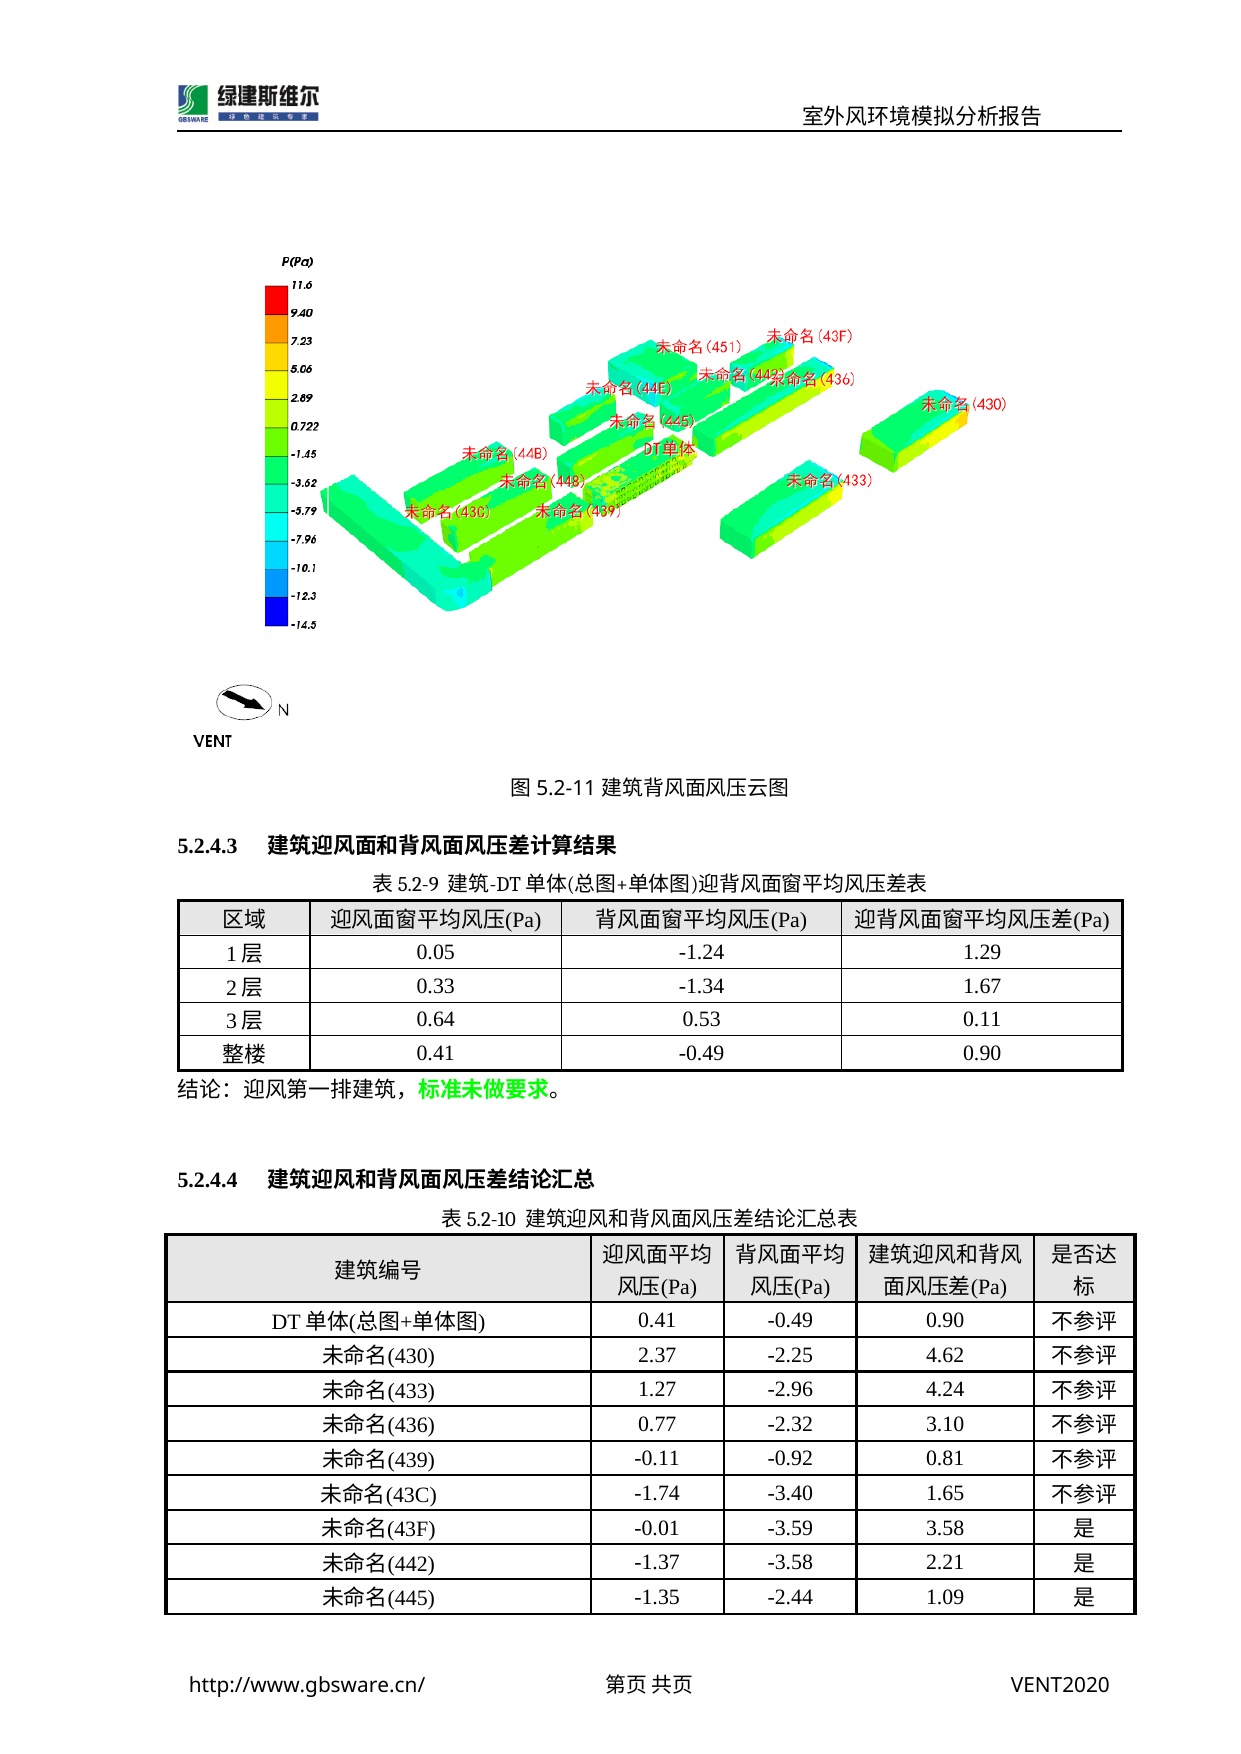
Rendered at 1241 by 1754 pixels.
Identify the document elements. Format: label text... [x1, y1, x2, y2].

table_cell -2.44 [725, 1580, 855, 1612]
table_cell 1.09 [858, 1580, 1033, 1612]
table_cell 3.58 [858, 1511, 1033, 1543]
table_cell 0.41 [311, 1036, 561, 1069]
table_cell 2.21 [858, 1545, 1033, 1578]
table_header 背风面窗平均风压(Pa) [562, 902, 841, 934]
table_cell 3.10 [858, 1407, 1033, 1439]
table_cell 0.05 [311, 936, 561, 968]
table_cell 未命名(430) [168, 1338, 590, 1370]
table_cell 3层 [180, 1003, 309, 1035]
table_cell 0.77 [592, 1407, 723, 1439]
table_cell -3.58 [725, 1545, 855, 1578]
table_header 区域 [180, 902, 309, 934]
table_cell -3.59 [725, 1511, 855, 1543]
subtitle 建筑迎风面和背风面风压差计算结果 [177, 828, 1122, 860]
table_cell 1.29 [842, 936, 1121, 968]
table_cell -0.01 [592, 1511, 723, 1543]
table_cell -1.35 [592, 1580, 723, 1612]
table_cell -2.25 [725, 1338, 855, 1370]
table_cell 未命名(436) [168, 1407, 590, 1439]
table_header 是否达标 [1035, 1236, 1133, 1301]
table_cell -2.32 [725, 1407, 855, 1439]
table_cell 不参评 [1035, 1303, 1133, 1336]
text 结论：迎风第一排建筑，标准未做要求。 [177, 1072, 1122, 1104]
table_cell -0.49 [562, 1036, 841, 1069]
table_cell 不参评 [1035, 1373, 1133, 1405]
table_cell 0.81 [858, 1442, 1033, 1474]
picture [184, 163, 1115, 760]
table_cell 未命名(442) [168, 1545, 590, 1578]
table_cell 0.90 [858, 1303, 1033, 1336]
table_cell 整楼 [180, 1036, 309, 1069]
table_cell -1.24 [562, 936, 841, 968]
table_cell 未命名(439) [168, 1442, 590, 1474]
table_cell DT单体(总图+单体图) [168, 1303, 590, 1336]
subtitle 建筑迎风和背风面风压差结论汇总 [177, 1162, 1122, 1194]
table_header 迎风面平均风压(Pa) [592, 1236, 723, 1301]
table_cell -0.92 [725, 1442, 855, 1474]
table_header 迎风面窗平均风压(Pa) [311, 902, 561, 934]
table_cell -0.49 [725, 1303, 855, 1336]
table_cell 0.90 [842, 1036, 1121, 1069]
table_header 背风面平均风压(Pa) [725, 1236, 855, 1301]
table_cell -3.40 [725, 1476, 855, 1509]
table_header 建筑编号 [168, 1236, 590, 1301]
table_cell 0.64 [311, 1003, 561, 1035]
table_cell 不参评 [1035, 1476, 1133, 1509]
table_cell 2.37 [592, 1338, 723, 1370]
table_cell 不参评 [1035, 1338, 1133, 1370]
table_cell 未命名(43F) [168, 1511, 590, 1543]
table_header 建筑迎风和背风面风压差(Pa) [858, 1236, 1033, 1301]
table_cell 是 [1035, 1545, 1133, 1578]
table_cell 是 [1035, 1580, 1133, 1612]
table_cell 4.24 [858, 1373, 1033, 1405]
table_cell 4.62 [858, 1338, 1033, 1370]
table_cell -0.11 [592, 1442, 723, 1474]
picture [177, 82, 320, 124]
table_cell 不参评 [1035, 1407, 1133, 1439]
table_cell 0.33 [311, 969, 561, 1002]
table_cell 0.41 [592, 1303, 723, 1336]
table_cell -2.96 [725, 1373, 855, 1405]
table_cell -1.74 [592, 1476, 723, 1509]
table_cell 不参评 [1035, 1442, 1133, 1474]
table_cell 是 [1035, 1511, 1133, 1543]
table_cell -1.37 [592, 1545, 723, 1578]
table_cell 未命名(445) [168, 1580, 590, 1612]
table_cell -1.34 [562, 969, 841, 1002]
table_cell 2层 [180, 969, 309, 1002]
table_cell 未命名(433) [168, 1373, 590, 1405]
table_cell 1.65 [858, 1476, 1033, 1509]
table_cell 0.53 [562, 1003, 841, 1035]
table_cell 1.67 [842, 969, 1121, 1002]
table_cell 未命名(43C) [168, 1476, 590, 1509]
table_cell 1.27 [592, 1373, 723, 1405]
table_cell 0.11 [842, 1003, 1121, 1035]
table_header 迎背风面窗平均风压差(Pa) [842, 902, 1121, 934]
table_cell 1层 [180, 936, 309, 968]
